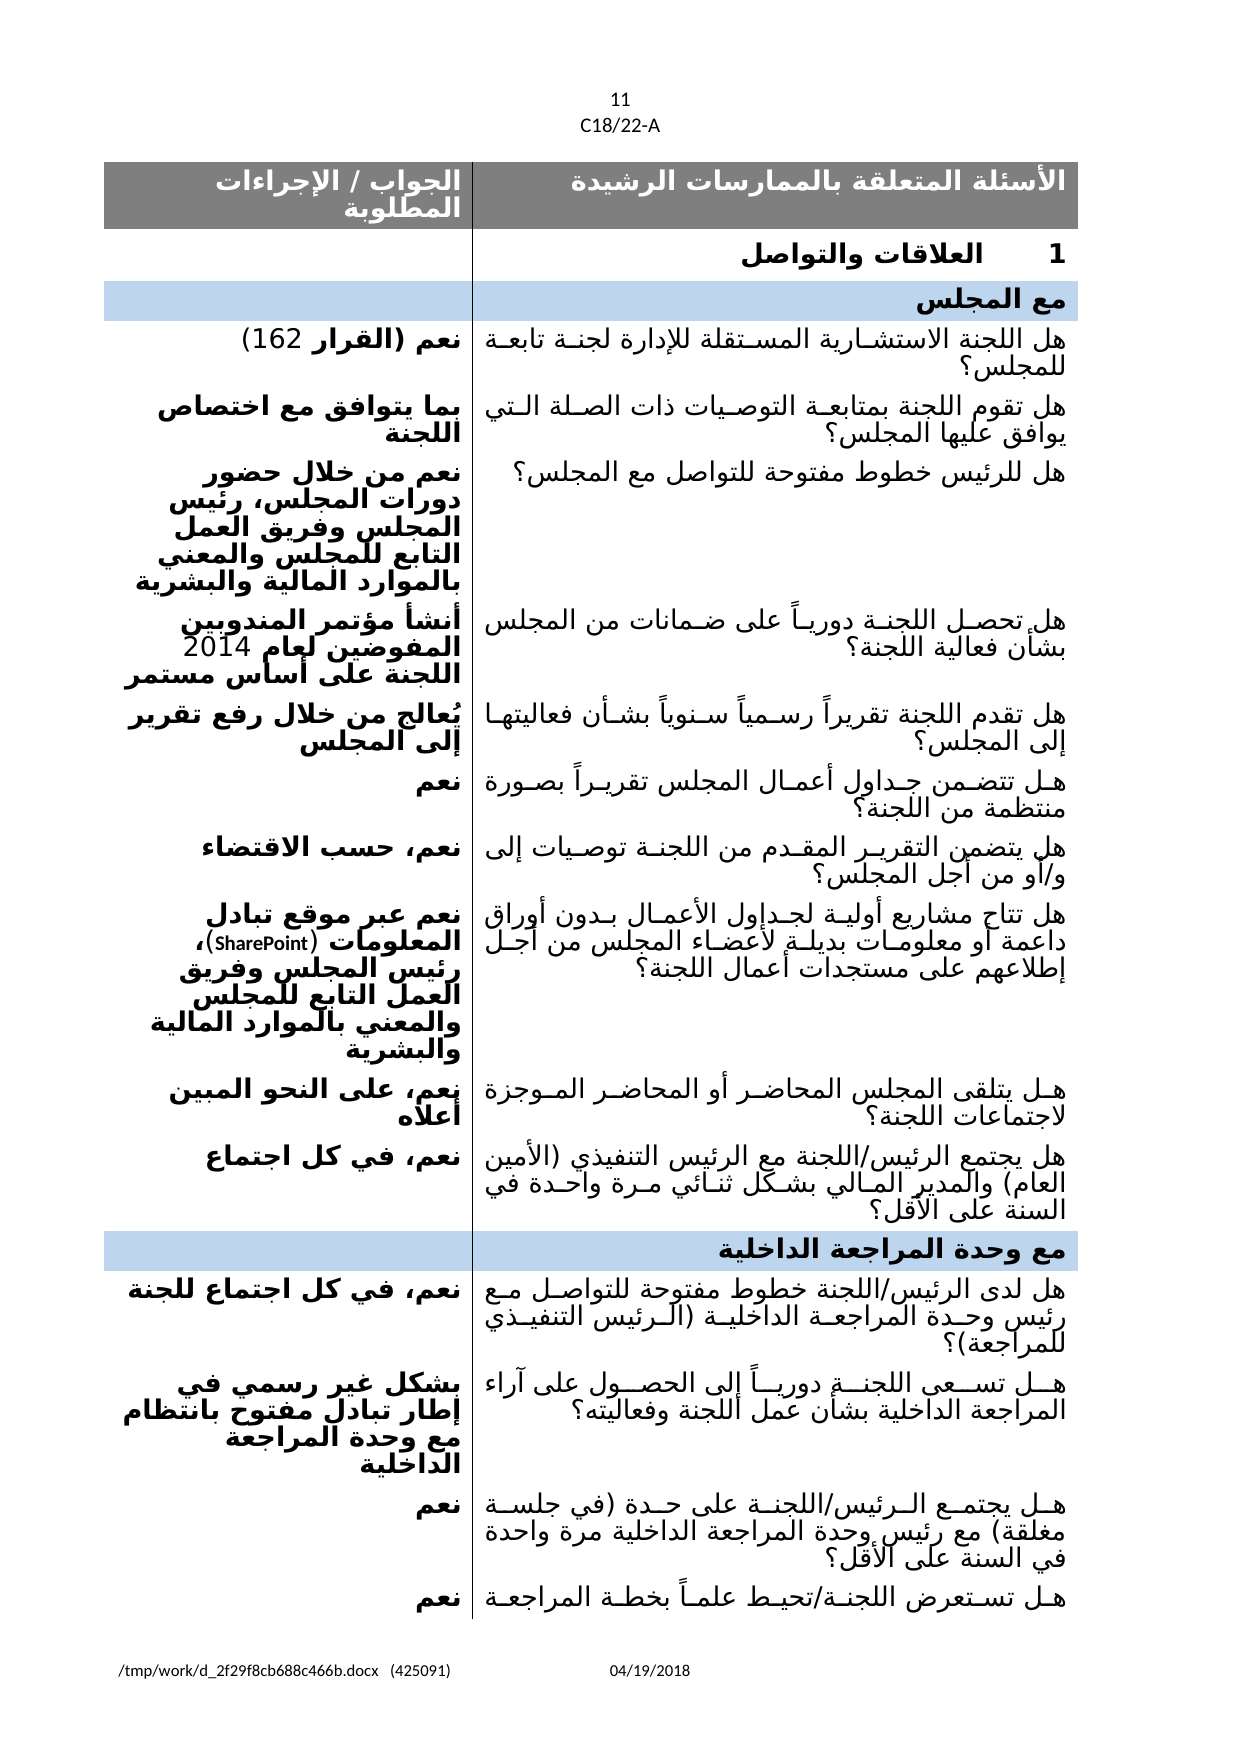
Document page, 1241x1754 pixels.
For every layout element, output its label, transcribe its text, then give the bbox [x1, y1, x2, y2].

table_cell هل تتاح مشاريع أولية لجداول الأعمال بدون أوراق داعمة أو معلومات بديلة لأعضاء المجلس من أجل إطلاعهم على مستجدات أعمال اللجنة؟ [473, 896, 1078, 1071]
table_cell نعم، في كل اجتماع للجنة [104, 1271, 472, 1364]
table_cell مع المجلس [473, 281, 1078, 321]
table_cell نعم، على النحو المبين أعلاه [104, 1071, 472, 1137]
table_cell نعم [104, 1579, 472, 1618]
table_cell نعم عبر موقع تبادل المعلومات (SharePoint)، رئيس المجلس وفريق العمل التابع للمجلس والمعني بالموارد المالية والبشرية [104, 896, 472, 1071]
table_cell [104, 229, 472, 281]
table_cell [104, 1231, 472, 1271]
table_cell هل يتلقى المجلس المحاضر أو المحاضر الموجزة لاجتماعات اللجنة؟ [473, 1071, 1078, 1137]
table_cell هل يجتمع الرئيس/اللجنة على حدة (في جلسة مغلقة) مع رئيس وحدة المراجعة الداخلية مرة واحدة في السنة على الأقل؟ [473, 1485, 1078, 1579]
table_cell نعم، في كل اجتماع [104, 1137, 472, 1231]
table_header الأسئلة المتعلقة بالممارسات الرشيدة [473, 162, 1078, 229]
table_cell نعم (القرار 162) [104, 321, 472, 387]
table_cell نعم [104, 762, 472, 829]
table_cell هل تقدم اللجنة تقريراً رسمياً سنوياً بشأن فعاليتها إلى المجلس؟ [473, 696, 1078, 762]
table_cell هل يتضمن التقرير المقدم من اللجنة توصيات إلى و/أو من أجل المجلس؟ [473, 829, 1078, 896]
table_cell 1 العلاقات والتواصل [473, 229, 1078, 281]
table_cell هل اللجنة الاستشارية المستقلة للإدارة لجنة تابعة للمجلس؟ [473, 321, 1078, 387]
table_cell [104, 281, 472, 321]
table_cell هل تسعى اللجنة دورياً إلى الحصول على آراء المراجعة الداخلية بشأن عمل اللجنة وفعاليته؟ [473, 1364, 1078, 1485]
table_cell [473, 1579, 1078, 1618]
table_cell هل تقوم اللجنة بمتابعة التوصيات ذات الصلة التي يوافق عليها المجلس؟ [473, 387, 1078, 454]
table_cell هل تحصل اللجنة دورياً على ضمانات من المجلس بشأن فعالية اللجنة؟ [473, 602, 1078, 696]
table_cell بشكل غير رسمي في إطار تبادل مفتوح بانتظام مع وحدة المراجعة الداخلية [104, 1364, 472, 1485]
table_cell يُعالج من خلال رفع تقرير إلى المجلس [104, 696, 472, 762]
table_cell هل للرئيس خطوط مفتوحة للتواصل مع المجلس؟ [473, 454, 1078, 602]
table_cell نعم من خلال حضور دورات المجلس، رئيس المجلس وفريق العمل التابع للمجلس والمعني بالموارد المالية والبشرية [104, 454, 472, 602]
table_cell هل يجتمع الرئيس/اللجنة مع الرئيس التنفيذي (الأمين العام) والمدير المالي بشكل ثنائي مرة واحدة في السنة على الأقل؟ [473, 1137, 1078, 1231]
table_cell هل لدى الرئيس/اللجنة خطوط مفتوحة للتواصل مع رئيس وحدة المراجعة الداخلية (الرئيس التنفيذي للمراجعة)؟ [473, 1271, 1078, 1364]
table_cell مع وحدة المراجعة الداخلية [473, 1231, 1078, 1271]
table_cell بما يتوافق مع اختصاص اللجنة [104, 387, 472, 454]
table_header الجواب / الإجراءات المطلوبة [104, 162, 472, 229]
table_cell نعم [104, 1485, 472, 1579]
table_cell هل تتضمن جداول أعمال المجلس تقريراً بصورة منتظمة من اللجنة؟ [473, 762, 1078, 829]
table_cell أنشأ مؤتمر المندوبين المفوضين لعام 2014 اللجنة على أساس مستمر [104, 602, 472, 696]
table_cell نعم، حسب الاقتضاء [104, 829, 472, 896]
